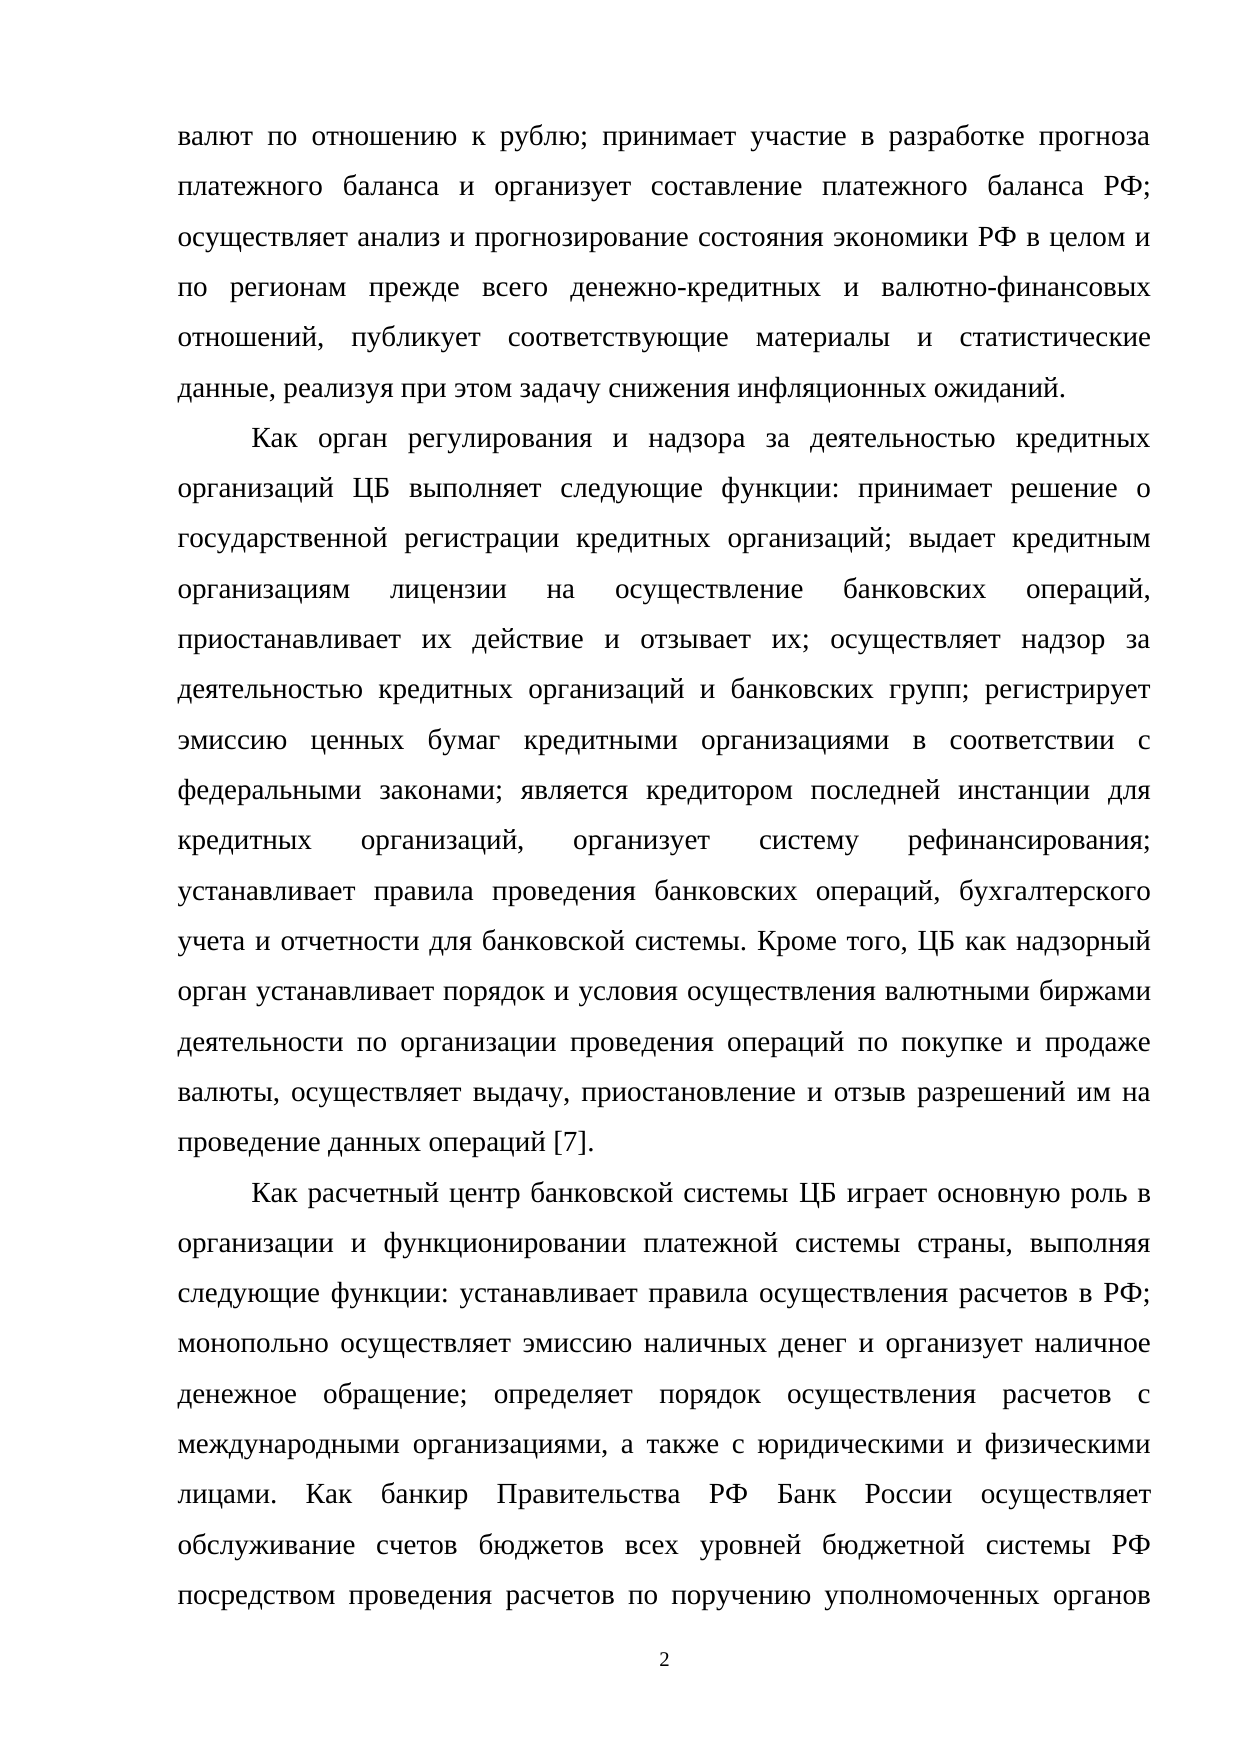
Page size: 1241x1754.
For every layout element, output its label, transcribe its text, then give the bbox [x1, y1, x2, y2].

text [177, 118, 1152, 403]
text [177, 1175, 1152, 1611]
text Как орган регулирования и надзора за деятельностью кредитных организаций ЦБ выполняет следующие функции: принимает решение о государственной регистрации кредитных организаций; выдает кредитным организациям лицензии на осуществление банковских операций, приостанавливает их действие и отзывает их; осуществляет надзор за деятельностью кредитных организаций и банковских групп; регистрирует эмиссию ценных бумаг кредитными организациями в соответствии с федеральными законами; является кредитором последней инстанции для кредитных организаций, организует систему рефинансирования; устанавливает правила проведения банковских операций, бухгалтерского учета и отчетности для банковской системы. Кроме того, ЦБ как надзорный орган устанавливает порядок и условия осуществления валютными биржами деятельности по организации проведения операций по покупке и продаже валюты, осуществляет выдачу, приостановление и отзыв разрешений им на проведение данных операций [7]. [177, 420, 1152, 1158]
